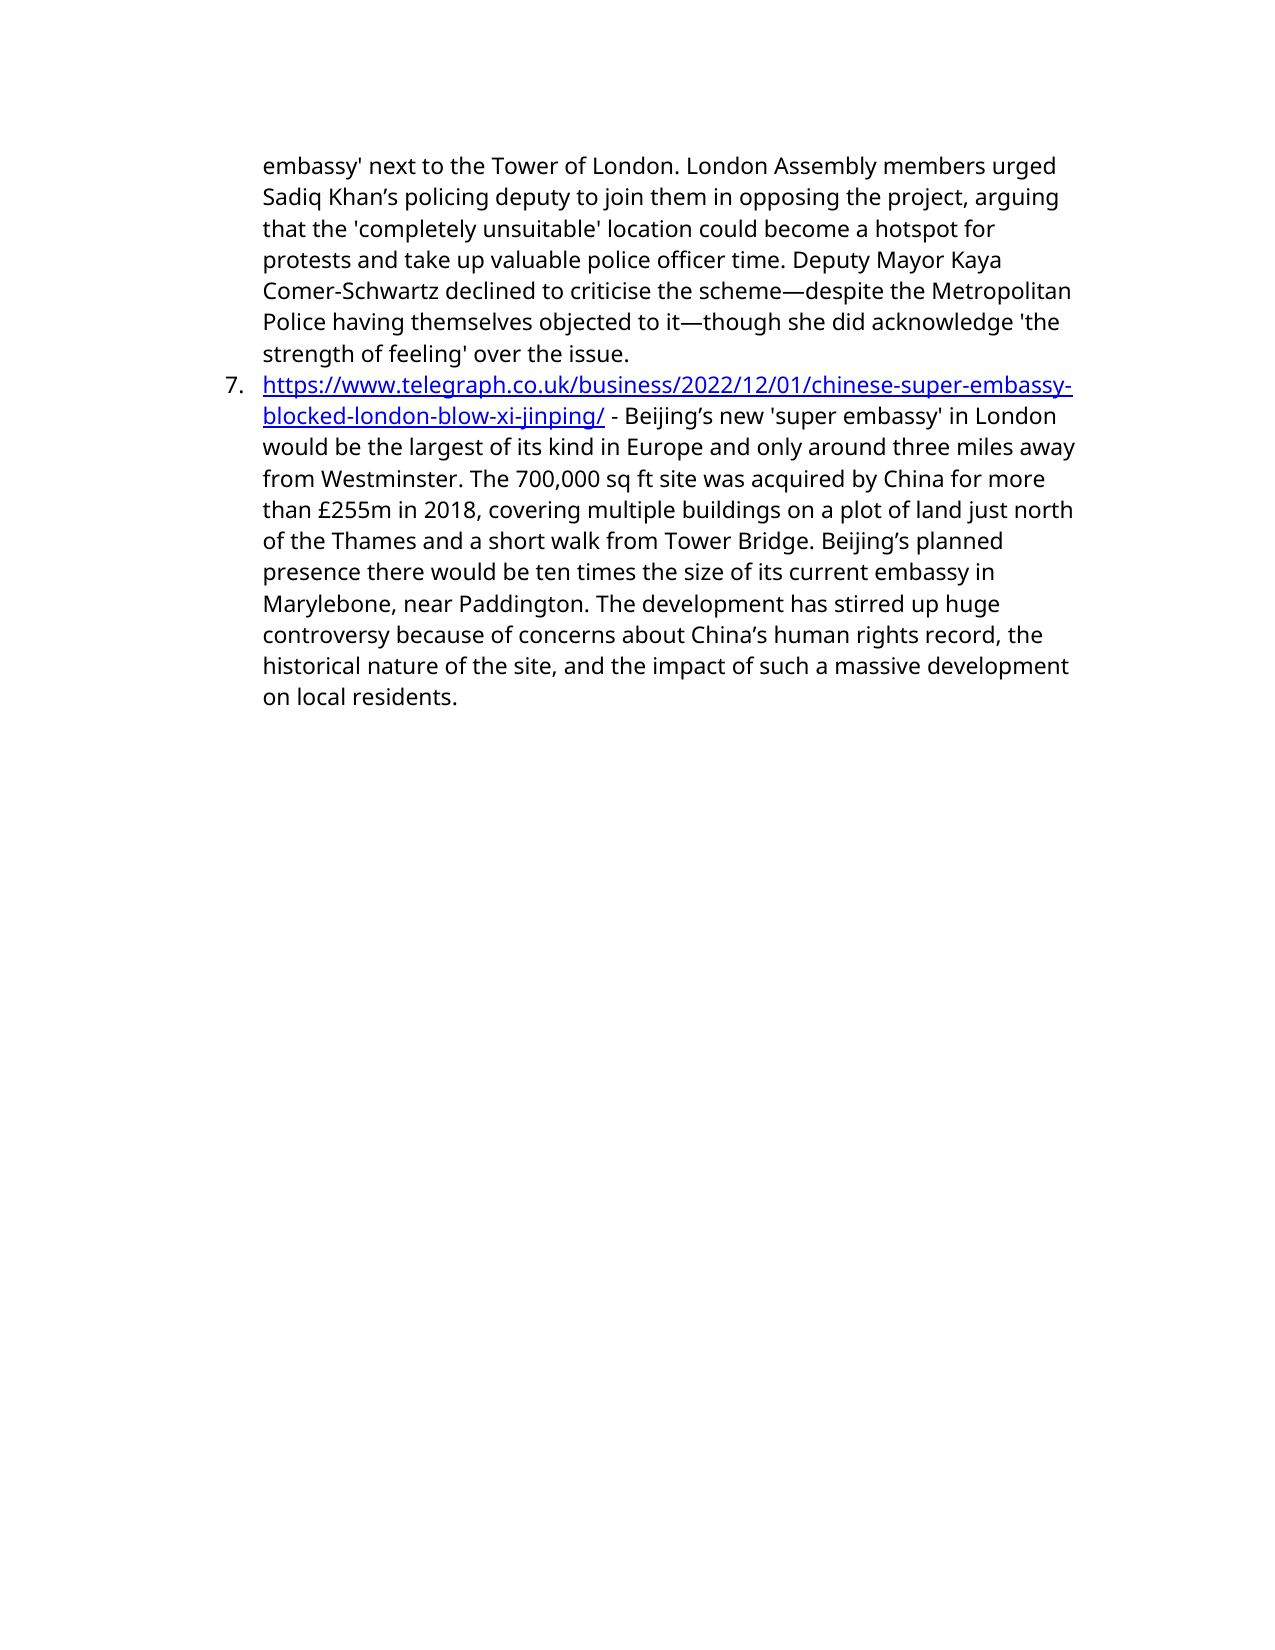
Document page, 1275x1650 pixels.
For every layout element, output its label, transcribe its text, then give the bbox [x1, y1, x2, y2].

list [225, 150, 1087, 369]
list https://www.telegraph.co.uk/business/2022/12/01/chinese-super-embassy-blocked-london-blow-xi-jinping/ - Beijing’s new 'super embassy' in London would be the largest of its kind in Europe and only around three miles away from Westminster. The 700,000 sq ft site was acquired by China for more than £255m in 2018, covering multiple buildings on a plot of land just north of the Thames and a short walk from Tower Bridge. Beijing’s planned presence there would be ten times the size of its current embassy in Marylebone, near Paddington. The development has stirred up huge controversy because of concerns about China’s human rights record, the historical nature of the site, and the impact of such a massive development on local residents. [225, 369, 1087, 712]
